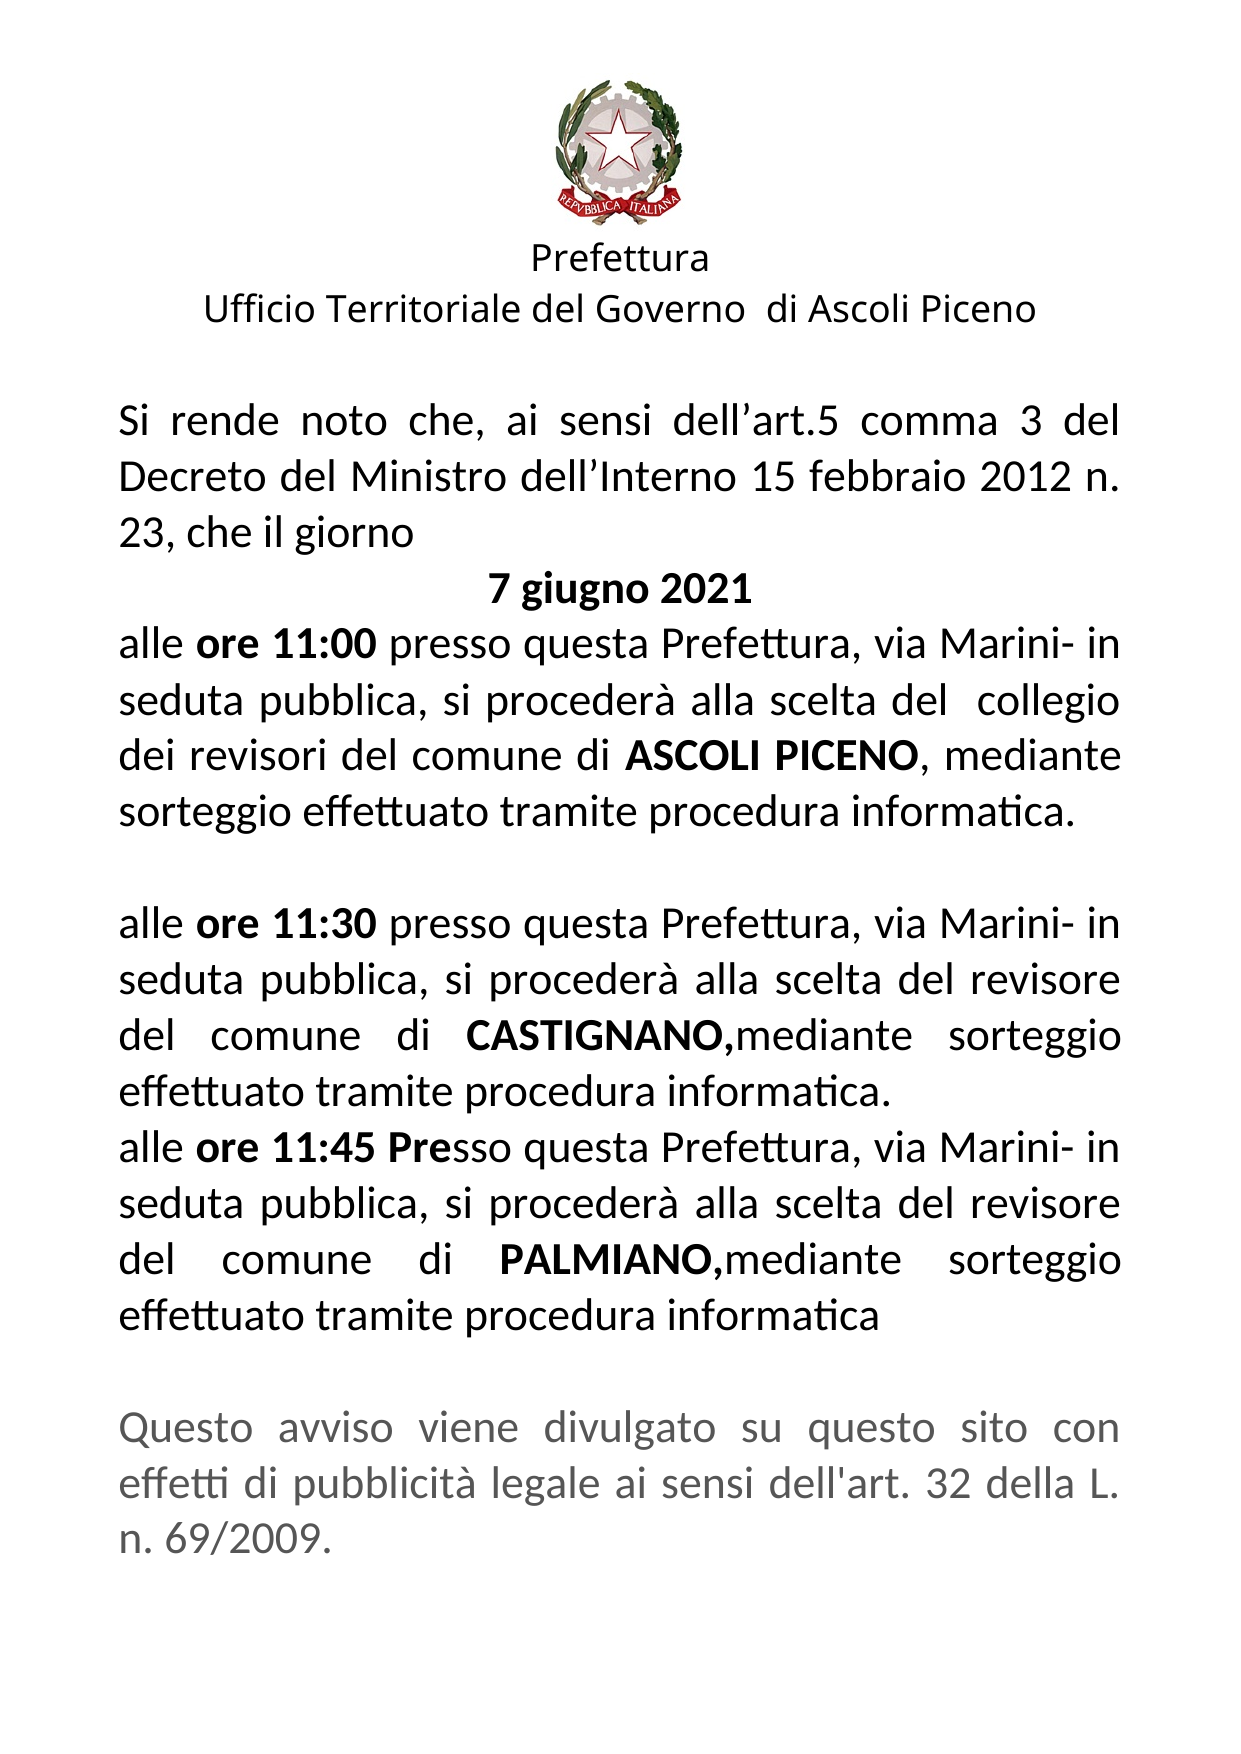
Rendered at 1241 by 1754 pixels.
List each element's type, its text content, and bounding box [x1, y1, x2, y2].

text alle ore 11:30 presso questa Prefettura, via Marini- in seduta pubblica, si procederà alla scelta del revisore del comune di CASTIGNANO,mediante sorteggio effettuato tramite procedura informatica. [118, 894, 1122, 1118]
text 7 giugno 2021 [118, 558, 1122, 614]
picture [550, 73, 690, 232]
text Questo avviso viene divulgato su questo sito con effetti di pubblicità legale ai sensi dell'art. 32 della L. n. 69/2009. [118, 1398, 1122, 1565]
text alle ore 11:00 presso questa Prefettura, via Marini- in seduta pubblica, si procederà alla scelta del collegio dei revisori del comune di ASCOLI PICENO, mediante sorteggio effettuato tramite procedura informatica. [118, 614, 1122, 838]
text Si rende noto che, ai sensi dell’art.5 comma 3 del Decreto del Ministro dell’Interno 15 febbraio 2012 n. 23, che il giorno [118, 391, 1122, 558]
text alle ore 11:45 Presso questa Prefettura, via Marini- in seduta pubblica, si procederà alla scelta del revisore del comune di PALMIANO,mediante sorteggio effettuato tramite procedura informatica [118, 1118, 1122, 1342]
